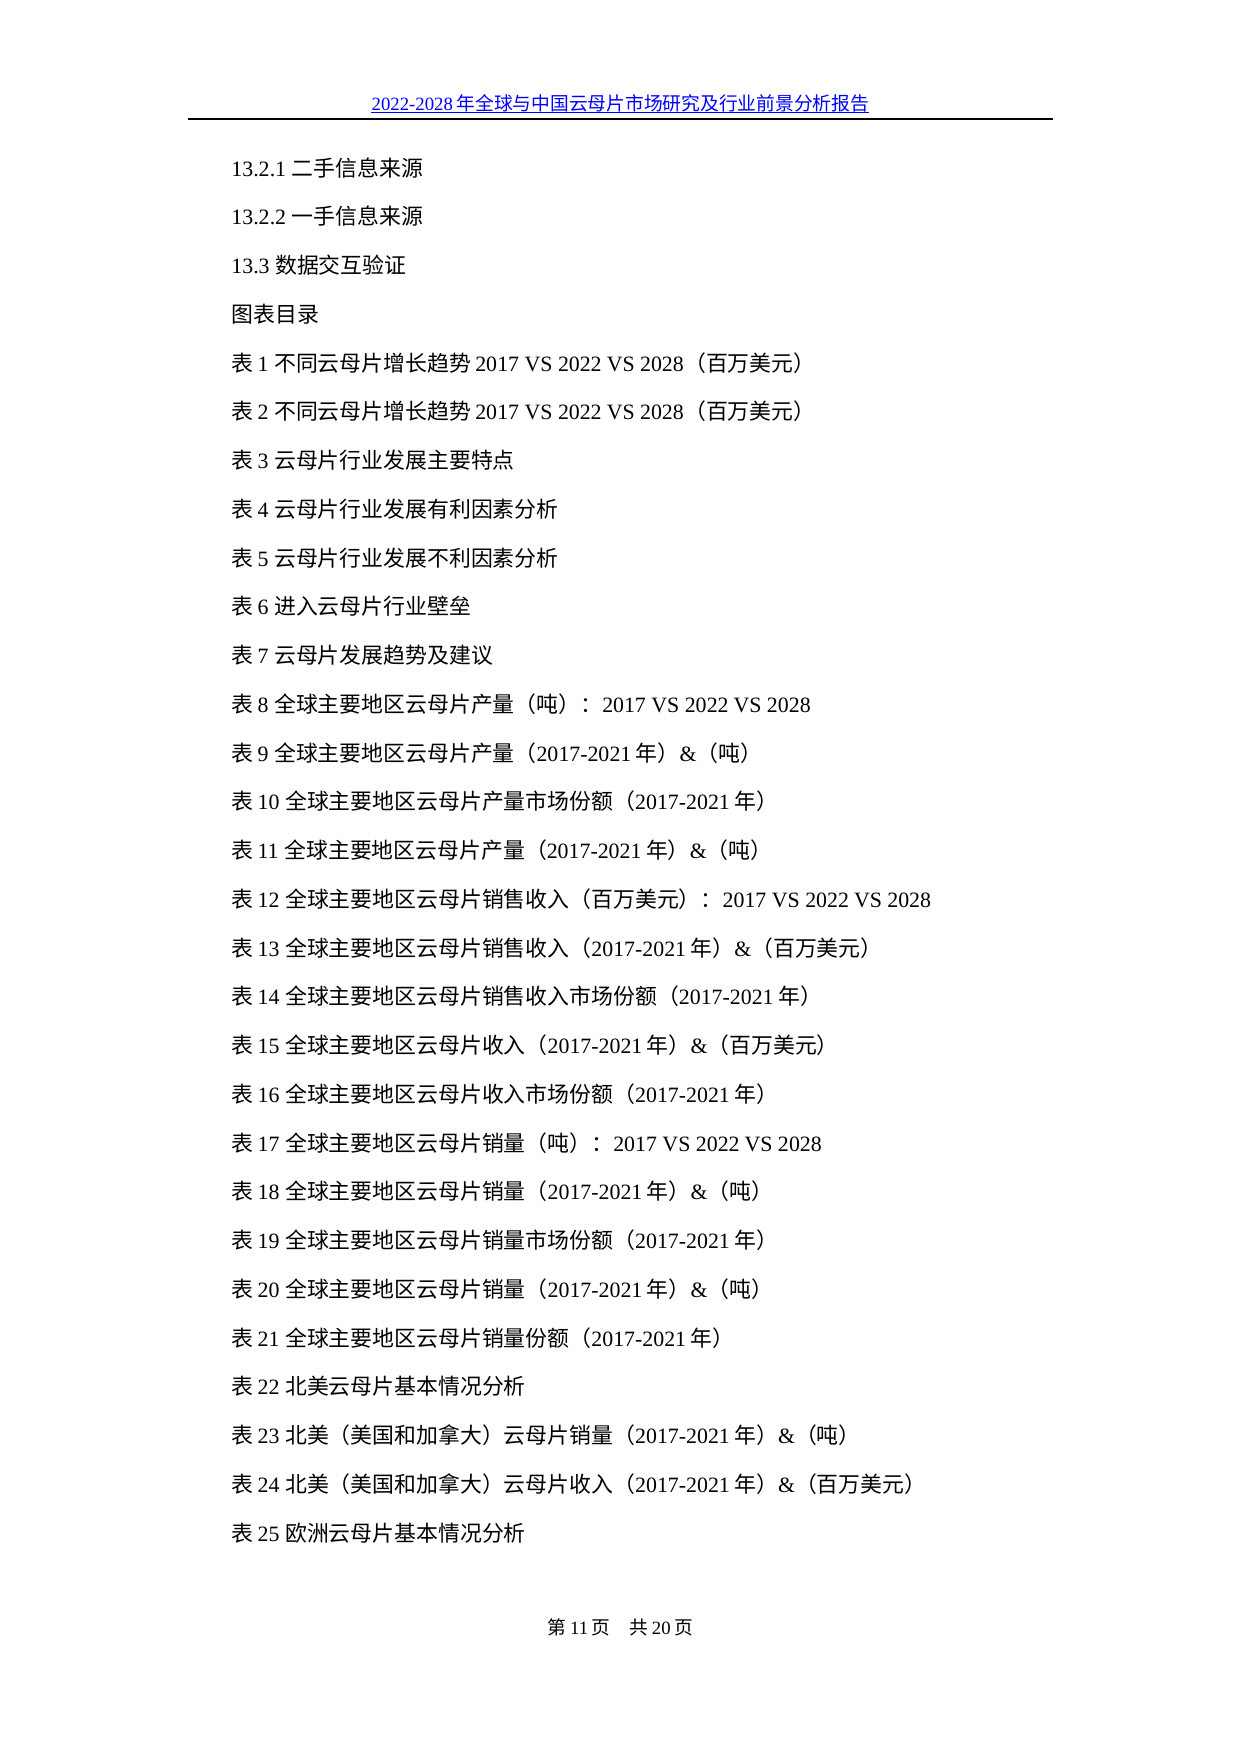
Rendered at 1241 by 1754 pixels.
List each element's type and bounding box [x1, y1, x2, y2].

text [187, 150, 1053, 1548]
